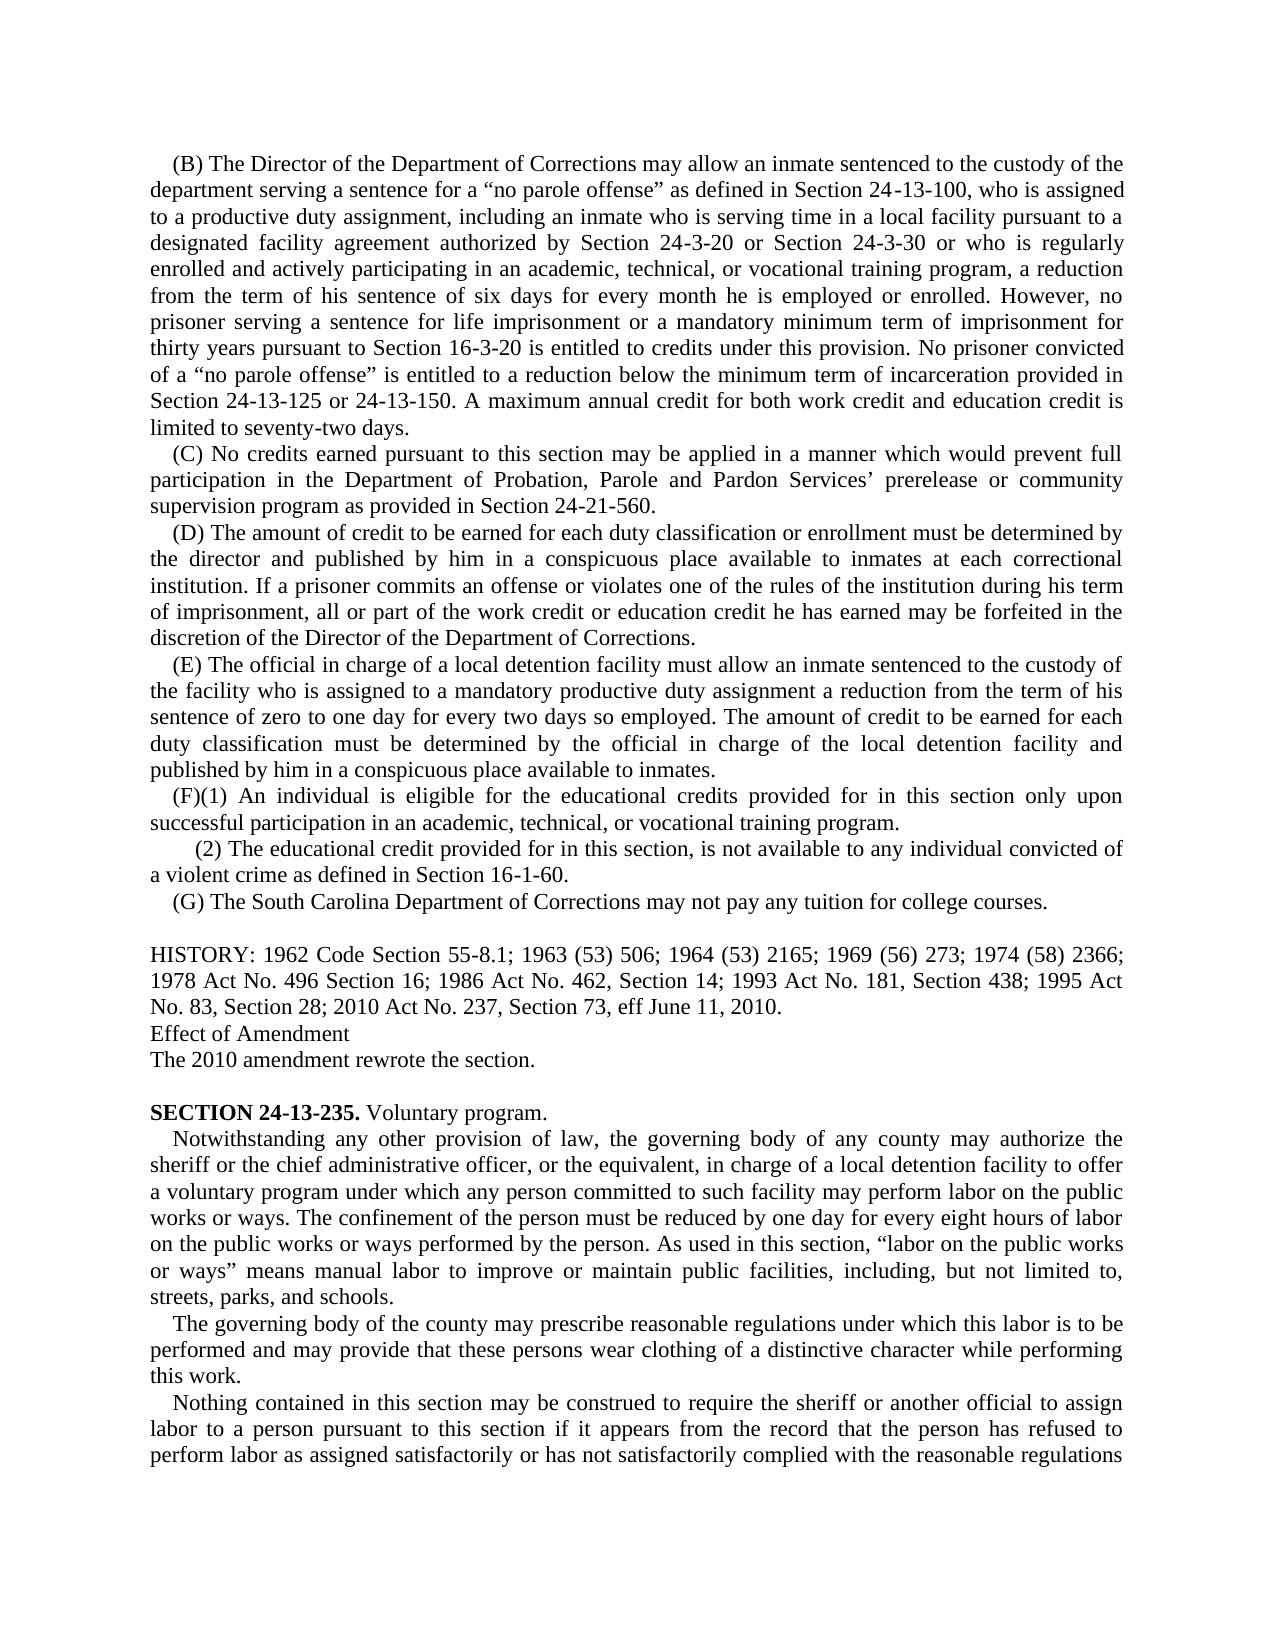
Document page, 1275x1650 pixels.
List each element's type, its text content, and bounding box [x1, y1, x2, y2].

text (D) The amount of credit to be earned for each duty classification or enrollment must be determined by the director and published by him in a conspicuous place available to inmates at each correctional institution. If a prisoner commits an offense or violates one of the rules of the institution during his term of imprisonment, all or part of the work credit or education credit he has earned may be forfeited in the discretion of the Director of the Department of Corrections. [150, 519, 1125, 651]
text Notwithstanding any other provision of law, the governing body of any county may authorize the sheriff or the chief administrative officer, or the equivalent, in charge of a local detention facility to offer a voluntary program under which any person committed to such facility may perform labor on the public works or ways. The confinement of the person must be reduced by one day for every eight hours of labor on the public works or ways performed by the person. As used in this section, “labor on the public works or ways” means manual labor to improve or maintain public facilities, including, but not limited to, streets, parks, and schools. [150, 1125, 1125, 1309]
text The governing body of the county may prescribe reasonable regulations under which this labor is to be performed and may provide that these persons wear clothing of a distinctive character while performing this work. [150, 1309, 1125, 1389]
text (G) The South Carolina Department of Corrections may not pay any tuition for college courses. [150, 888, 1125, 914]
text (E) The official in charge of a local detention facility must allow an inmate sentenced to the custody of the facility who is assigned to a mandatory productive duty assignment a reduction from the term of his sentence of zero to one day for every two days so employed. The amount of credit to be earned for each duty classification must be determined by the official in charge of the local detention facility and published by him in a conspicuous place available to inmates. [150, 651, 1125, 782]
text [150, 1389, 1125, 1468]
text (2) The educational credit provided for in this section, is not available to any individual convicted of a violent crime as defined in Section 16-1-60. [150, 835, 1125, 888]
text Effect of Amendment [150, 1020, 1125, 1046]
text HISTORY: 1962 Code Section 55-8.1; 1963 (53) 506; 1964 (53) 2165; 1969 (56) 273; 1974 (58) 2366; 1978 Act No. 496 Section 16; 1986 Act No. 462, Section 14; 1993 Act No. 181, Section 438; 1995 Act No. 83, Section 28; 2010 Act No. 237, Section 73, eff June 11, 2010. [150, 941, 1125, 1020]
text SECTION 24-13-235. Voluntary program. [150, 1099, 1125, 1125]
text (B) The Director of the Department of Corrections may allow an inmate sentenced to the custody of the department serving a sentence for a “no parole offense” as defined in Section 24-13-100, who is assigned to a productive duty assignment, including an inmate who is serving time in a local facility pursuant to a designated facility agreement authorized by Section 24-3-20 or Section 24-3-30 or who is regularly enrolled and actively participating in an academic, technical, or vocational training program, a reduction from the term of his sentence of six days for every month he is employed or enrolled. However, no prisoner serving a sentence for life imprisonment or a mandatory minimum term of imprisonment for thirty years pursuant to Section 16-3-20 is entitled to credits under this provision. No prisoner convicted of a “no parole offense” is entitled to a reduction below the minimum term of incarceration provided in Section 24-13-125 or 24-13-150. A maximum annual credit for both work credit and education credit is limited to seventy-two days. [150, 150, 1125, 440]
text (C) No credits earned pursuant to this section may be applied in a manner which would prevent full participation in the Department of Probation, Parole and Pardon Services’ prerelease or community supervision program as provided in Section 24-21-560. [150, 440, 1125, 519]
text The 2010 amendment rewrote the section. [150, 1046, 1125, 1072]
text (F)(1) An individual is eligible for the educational credits provided for in this section only upon successful participation in an academic, technical, or vocational training program. [150, 782, 1125, 835]
